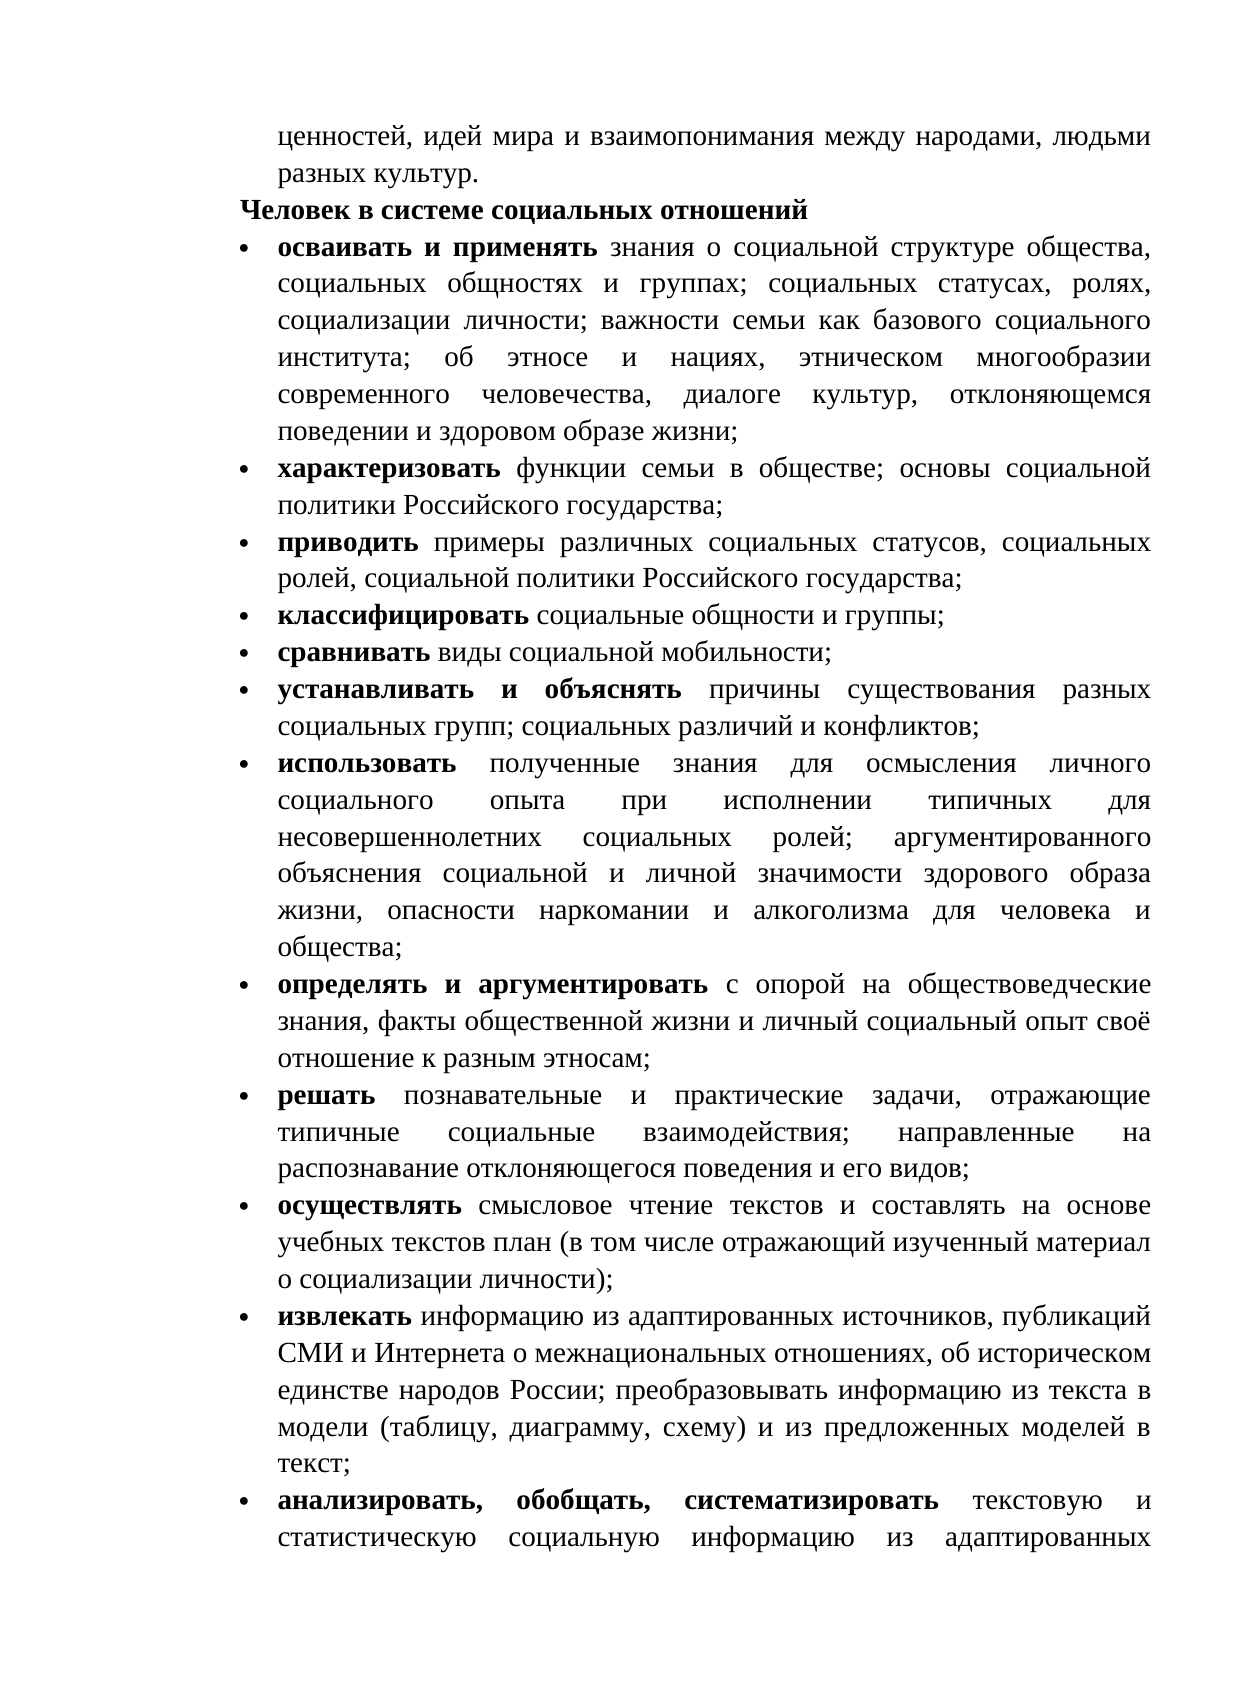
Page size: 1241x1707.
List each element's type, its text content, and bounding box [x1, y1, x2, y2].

list приводить примеры различных социальных статусов, социальных ролей, социальной политики Российского государства; [240, 524, 1152, 594]
list классифицировать социальные общности и группы; [240, 597, 1152, 631]
list осуществлять смысловое чтение текстов и составлять на основе учебных текстов план (в том числе отражающий изученный материал о социализации личности); [240, 1187, 1152, 1295]
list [240, 1482, 1152, 1553]
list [240, 118, 1152, 188]
list определять и аргументировать с опорой на обществоведческие знания, факты общественной жизни и личный социальный опыт своё отношение к разным этносам; [240, 966, 1152, 1073]
list решать познавательные и практические задачи, отражающие типичные социальные взаимодействия; направленные на распознавание отклоняющегося поведения и его видов; [240, 1077, 1152, 1184]
list осваивать и применять знания о социальной структуре общества, социальных общностях и группах; социальных статусах, ролях, социализации личности; важности семьи как базового социального института; об этносе и нациях, этническом многообразии современного человечества, диалоге культур, отклоняющемся поведении и здоровом образе жизни; [240, 229, 1152, 447]
text Человек в системе социальных отношений [177, 192, 1152, 225]
list использовать полученные знания для осмысления личного социального опыта при исполнении типичных для несовершеннолетних социальных ролей; аргументированного объяснения социальной и личной значимости здорового образа жизни, опасности наркомании и алкоголизма для человека и общества; [240, 745, 1152, 963]
list устанавливать и объяснять причины существования разных социальных групп; социальных различий и конфликтов; [240, 671, 1152, 742]
list характеризовать функции семьи в обществе; основы социальной политики Российского государства; [240, 450, 1152, 520]
list извлекать информацию из адаптированных источников, публикаций СМИ и Интернета о межнациональных отношениях, об историческом единстве народов России; преобразовывать информацию из текста в модели (таблицу, диаграмму, схему) и из предложенных моделей в текст; [240, 1298, 1152, 1479]
list сравнивать виды социальной мобильности; [240, 634, 1152, 668]
